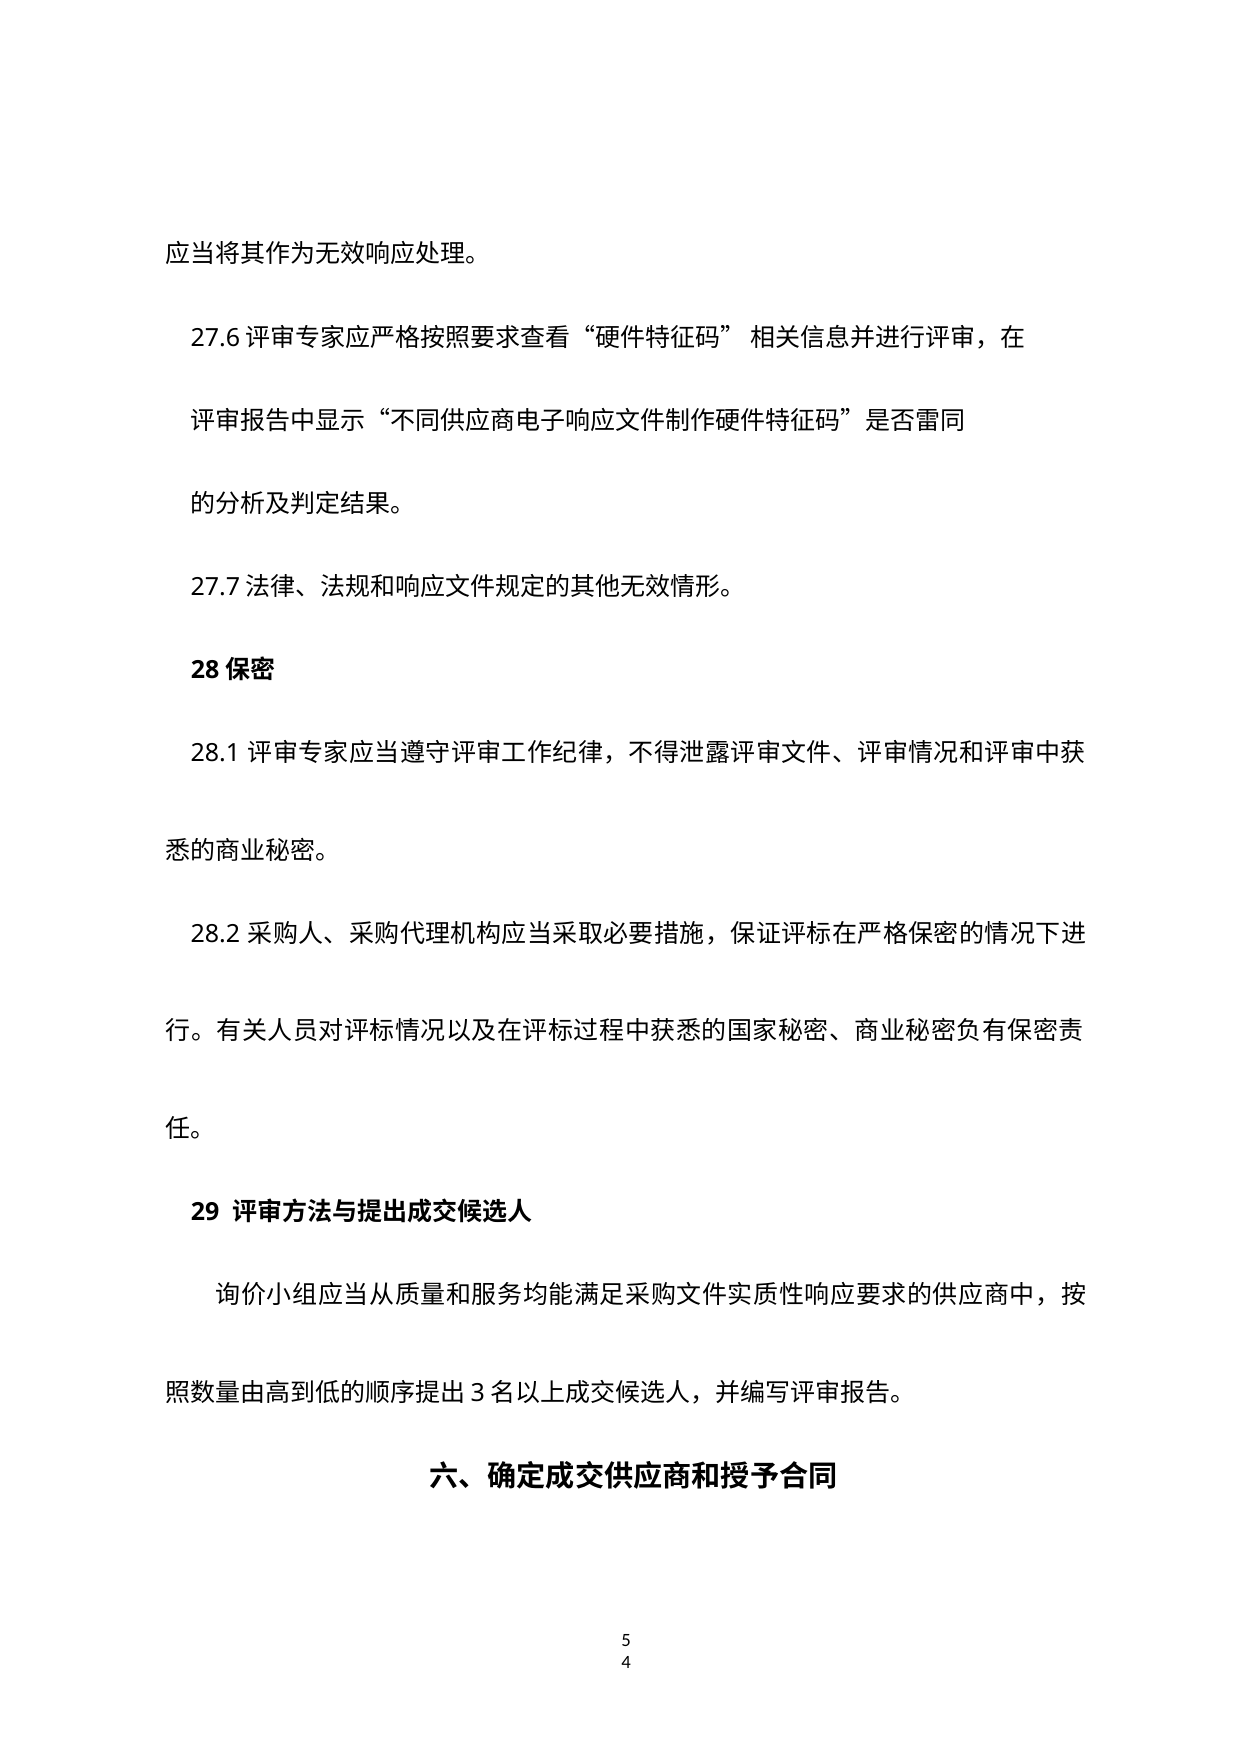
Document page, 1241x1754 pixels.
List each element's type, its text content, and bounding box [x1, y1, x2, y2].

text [165, 219, 1087, 284]
text 27.6评审专家应严格按照要求查看“硬件特征码” 相关信息并进行评审，在 [165, 303, 1087, 368]
text 询价小组应当从质量和服务均能满足采购文件实质性响应要求的供应商中，按照数量由高到低的顺序提出3名以上成交候选人，并编写评审报告。 [165, 1260, 1087, 1423]
text 28 保密 [165, 635, 1087, 700]
text 29 评审方法与提出成交候选人 [165, 1177, 1087, 1242]
text 27.7法律、法规和响应文件规定的其他无效情形。 [165, 552, 1087, 617]
text 28.2 采购人、采购代理机构应当采取必要措施，保证评标在严格保密的情况下进行。有关人员对评标情况以及在评标过程中获悉的国家秘密、商业秘密负有保密责任。 [165, 899, 1087, 1159]
text 评审报告中显示“不同供应商电子响应文件制作硬件特征码”是否雷同 [165, 386, 1087, 451]
text 28.1 评审专家应当遵守评审工作纪律，不得泄露评审文件、评审情况和评审中获悉的商业秘密。 [165, 718, 1087, 881]
text 的分析及判定结果。 [165, 469, 1087, 534]
text 六、确定成交供应商和授予合同 [165, 1441, 1087, 1506]
